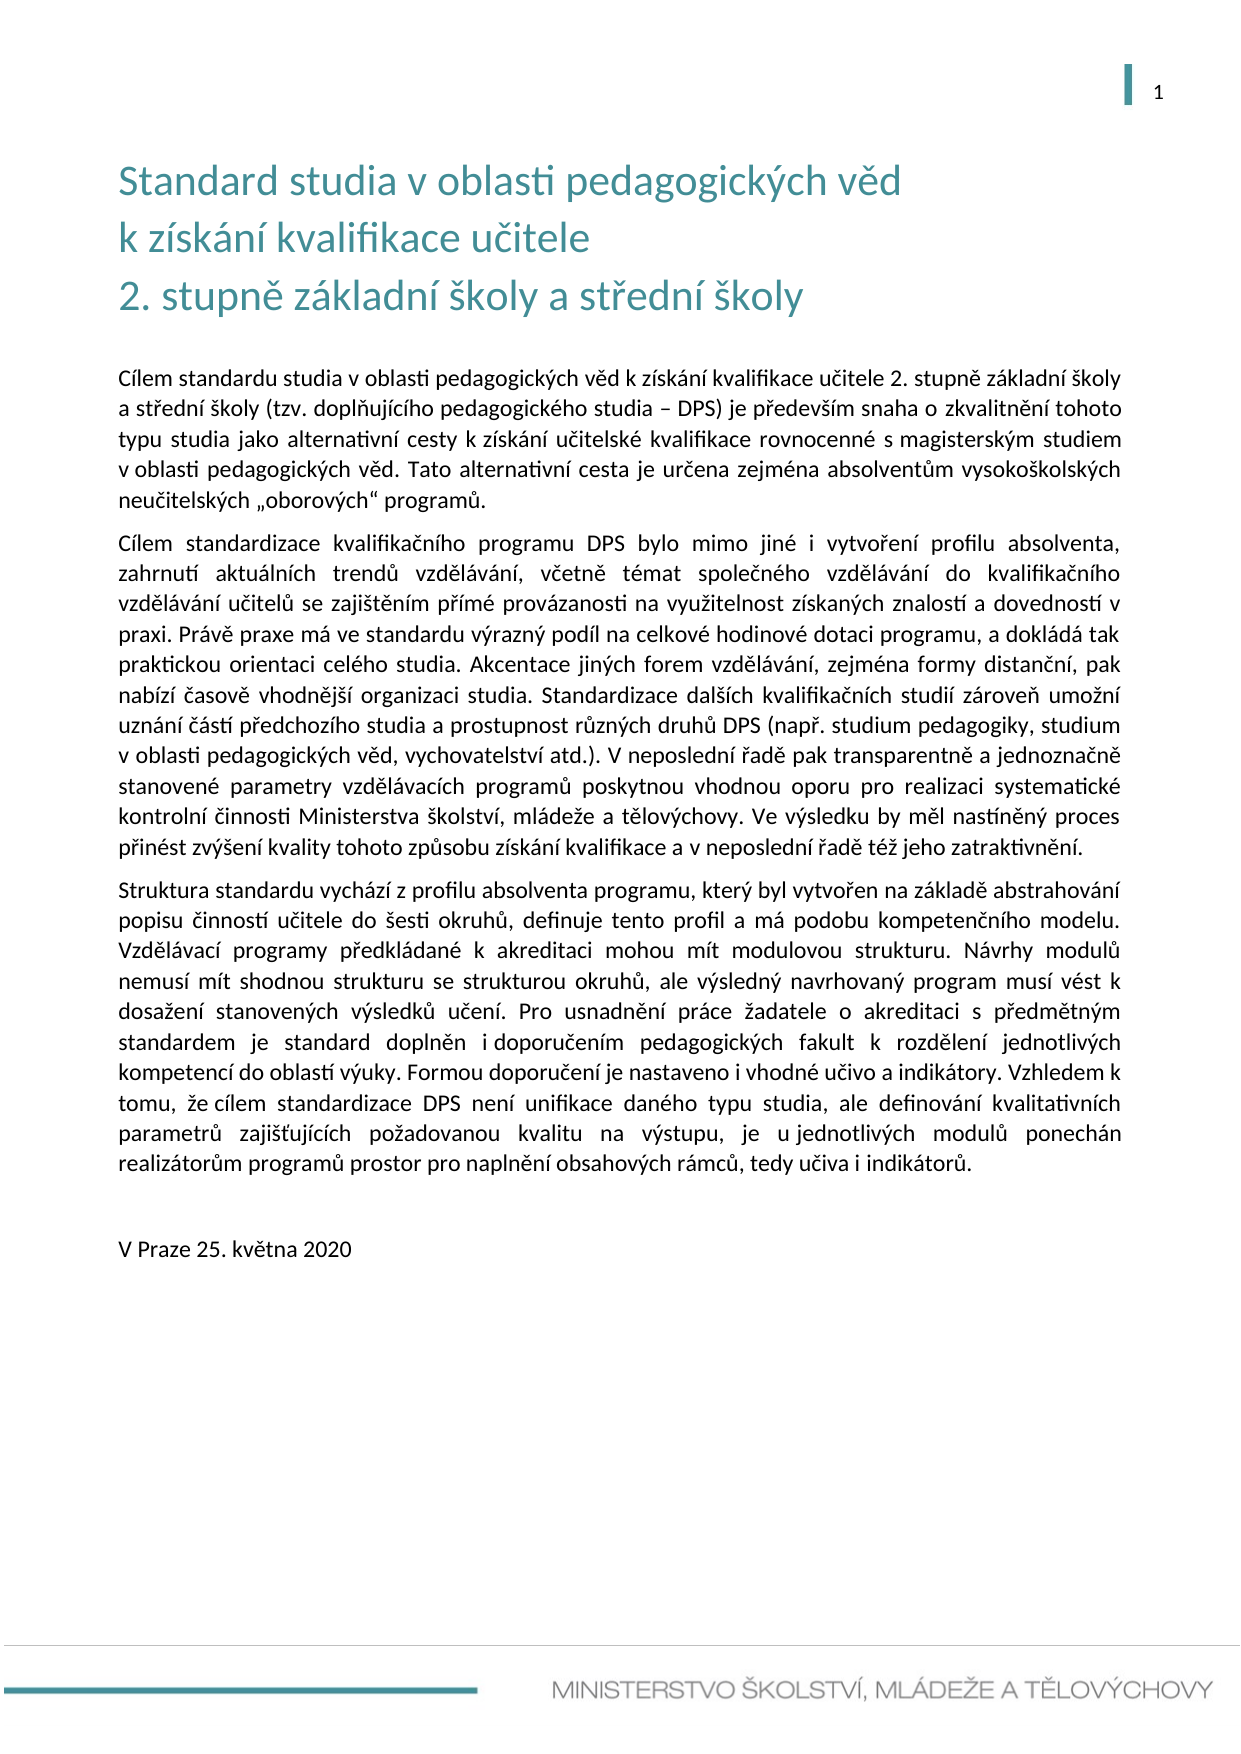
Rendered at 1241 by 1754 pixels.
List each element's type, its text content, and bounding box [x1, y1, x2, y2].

picture [1110, 64, 1193, 122]
text Cílem standardizace kvalifikačního programu DPS bylo mimo jiné i vytvoření profilu absolventa, zahrnutí aktuálních trendů vzdělávání, včetně témat společného vzdělávání do kvalifikačního vzdělávání učitelů se zajištěním přímé provázanosti na využitelnost získaných znalostí a dovedností v praxi. Právě praxe má ve standardu výrazný podíl na celkové hodinové dotaci programu, a dokládá tak praktickou orientaci celého studia. Akcentace jiných forem vzdělávání, zejména formy distanční, pak nabízí časově vhodnější organizaci studia. Standardizace dalších kvalifikačních studií zároveň umožní uznání částí předchozího studia a prostupnost různých druhů DPS (např. studium pedagogiky, studium v oblasti pedagogických věd, vychovatelství atd.). V neposlední řadě pak transparentně a jednoznačně stanovené parametry vzdělávacích programů poskytnou vhodnou oporu pro realizaci systematické kontrolní činnosti Ministerstva školství, mládeže a tělovýchovy. Ve výsledku by měl nastíněný proces přinést zvýšení kvality tohoto způsobu získání kvalifikace a v neposlední řadě též jeho zatraktivnění. [118, 528, 1122, 861]
text Struktura standardu vychází z profilu absolventa programu, který byl vytvořen na základě abstrahování popisu činností učitele do šesti okruhů, definuje tento profil a má podobu kompetenčního modelu. Vzdělávací programy předkládané k akreditaci mohou mít modulovou strukturu. Návrhy modulů nemusí mít shodnou strukturu se strukturou okruhů, ale výsledný navrhovaný program musí vést k dosažení stanovených výsledků učení. Pro usnadnění práce žadatele o akreditaci s předmětným standardem je standard doplněn i doporučením pedagogických fakult k rozdělení jednotlivých kompetencí do oblastí výuky. Formou doporučení je nastaveno i vhodné učivo a indikátory. Vzhledem k tomu, že cílem standardizace DPS není unifikace daného typu studia, ale definování kvalitativních parametrů zajišťujících požadovanou kvalitu na výstupu, je u jednotlivých modulů ponechán realizátorům programů prostor pro naplnění obsahových rámců, tedy učiva i indikátorů. [118, 875, 1122, 1178]
text Cílem standardu studia v oblasti pedagogických věd k získání kvalifikace učitele 2. stupně základní školy a střední školy (tzv. doplňujícího pedagogického studia – DPS) je především snaha o zkvalitnění tohoto typu studia jako alternativní cesty k získání učitelské kvalifikace rovnocenné s magisterským studiem v oblasti pedagogických věd. Tato alternativní cesta je určena zejména absolventům vysokoškolských neučitelských „oborových“ programů. [118, 363, 1122, 514]
text Standard studia v oblasti pedagogických věd k získání kvalifikace učitele 2. stupně základní školy a střední školy [118, 152, 1122, 321]
picture [3, 1645, 1240, 1726]
text V Praze 25. května 2020 [118, 1234, 1122, 1263]
